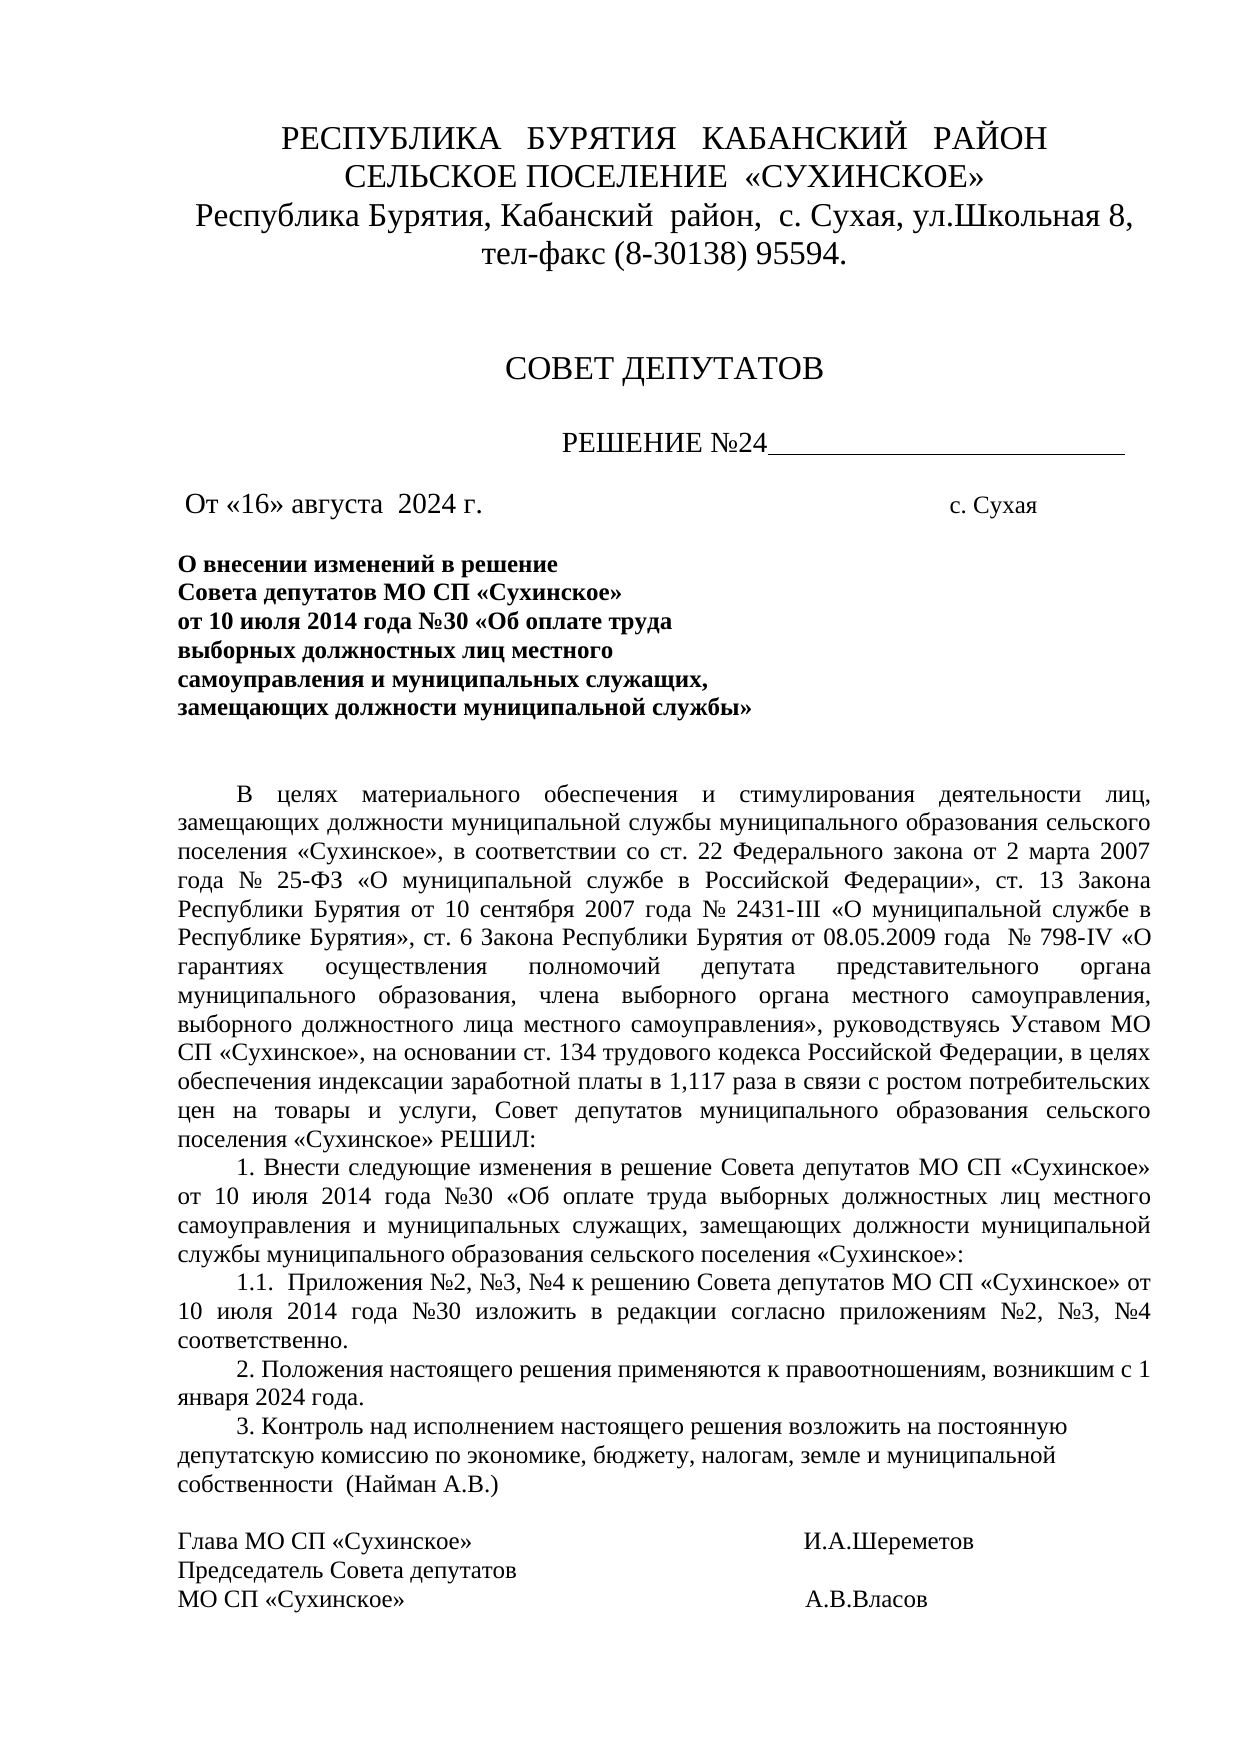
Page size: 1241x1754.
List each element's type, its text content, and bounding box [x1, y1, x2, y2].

text замещающих должности муниципальной службы» [177, 692, 1152, 721]
text РЕШЕНИЕ №24 [177, 425, 1152, 458]
text В целях материального обеспечения и стимулирования деятельности лиц, замещающих должности муниципальной службы муниципального образования сельского поселения «Сухинское», в соответствии со ст. 22 Федерального закона от 2 марта 2007 года № 25-ФЗ «О муниципальной службе в Российской Федерации», ст. 13 Закона Республики Бурятия от 10 сентября 2007 года № 2431-III «О муниципальной службе в Республике Бурятия», ст. 6 Закона Республики Бурятия от 08.05.2009 года № 798-IV «О гарантиях осуществления полномочий депутата представительного органа муниципального образования, члена выборного органа местного самоуправления, выборного должностного лица местного самоуправления», руководствуясь Уставом МО СП «Сухинское», на основании ст. 134 трудового кодекса Российской Федерации, в целях обеспечения индексации заработной платы в 1,117 раза в связи с ростом потребительских цен на товары и услуги, Совет депутатов муниципального образования сельского поселения «Сухинское» РЕШИЛ: [177, 779, 1152, 1152]
text Глава МО СП «Сухинское» И.А.Шереметов [177, 1526, 1152, 1555]
text выборных должностных лиц местного [177, 635, 1152, 664]
text От «16» августа 2024 г. с. Сухая [177, 486, 1152, 520]
text СЕЛЬСКОЕ ПОСЕЛЕНИЕ «СУХИНСКОЕ» [177, 156, 1152, 195]
text МО СП «Сухинское» А.В.Власов [177, 1584, 1152, 1612]
text Республика Бурятия, Кабанский район, с. Сухая, ул.Школьная 8, тел-факс (8-30138) 95594. [177, 195, 1152, 271]
text Председатель Совета депутатов [177, 1555, 1152, 1584]
text Совета депутатов МО СП «Сухинское» [177, 577, 1152, 606]
text от 10 июля 2014 года №30 «Об оплате труда [177, 606, 1152, 635]
text 1. Внести следующие изменения в решение Совета депутатов МО СП «Сухинское» от 10 июля 2014 года №30 «Об оплате труда выборных должностных лиц местного самоуправления и муниципальных служащих, замещающих должности муниципальной службы муниципального образования сельского поселения «Сухинское»: [177, 1152, 1152, 1267]
text 3. Контроль над исполнением настоящего решения возложить на постоянную депутатскую комиссию по экономике, бюджету, налогам, земле и муниципальной собственности (Найман А.В.) [177, 1411, 1152, 1497]
text самоуправления и муниципальных служащих, [177, 664, 1152, 692]
text СОВЕТ ДЕПУТАТОВ [177, 348, 1152, 386]
text РЕСПУБЛИКА БУРЯТИЯ КАБАНСКИЙ РАЙОН [177, 118, 1152, 156]
text 1.1. Приложения №2, №3, №4 к решению Совета депутатов МО СП «Сухинское» от 10 июля 2014 года №30 изложить в редакции согласно приложениям №2, №3, №4 соответственно. [177, 1267, 1152, 1354]
text О внесении изменений в решение [177, 549, 1152, 577]
text 2. Положения настоящего решения применяются к правоотношениям, возникшим с 1 января 2024 года. [177, 1354, 1152, 1411]
